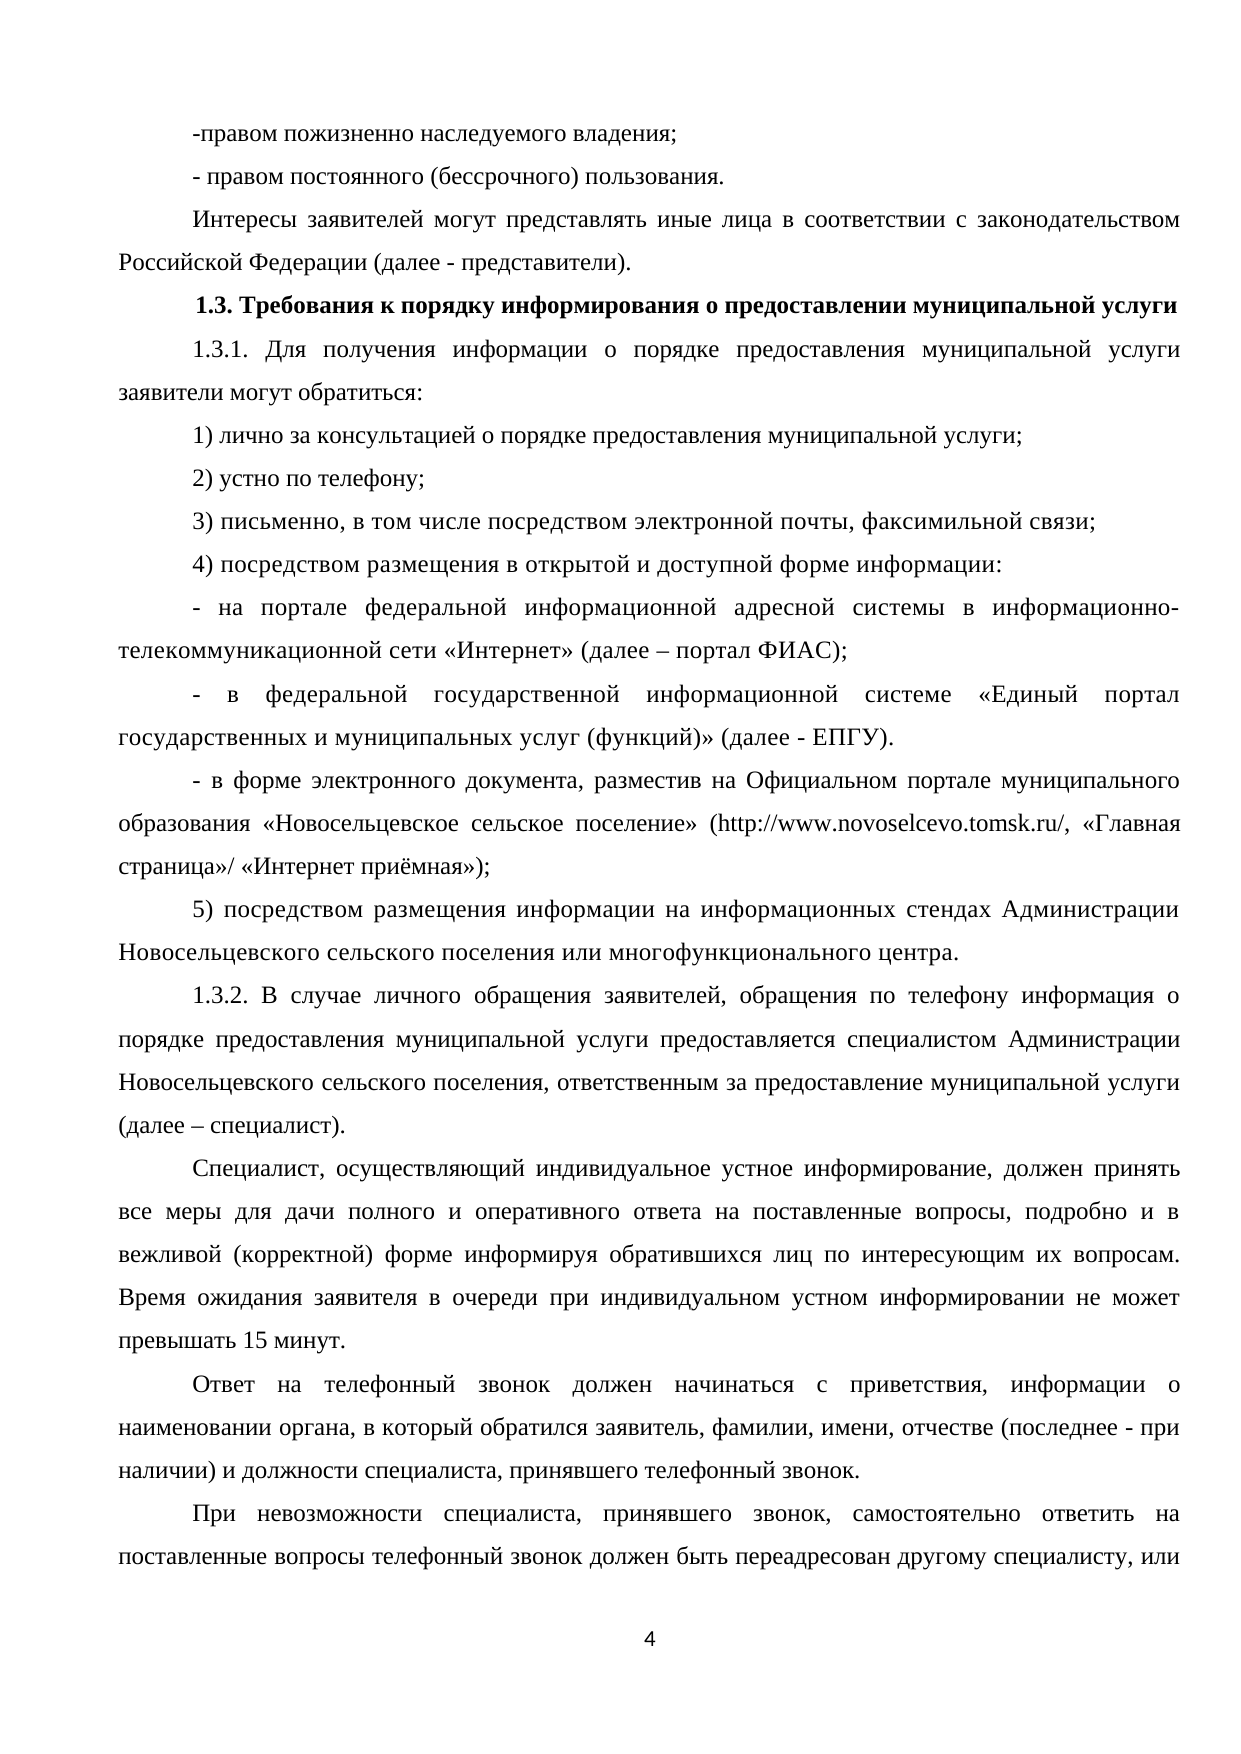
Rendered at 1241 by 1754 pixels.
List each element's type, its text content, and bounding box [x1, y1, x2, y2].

text Ответ на телефонный звонок должен начинаться с приветствия, информации о наименовании органа, в который обратился заявитель, фамилии, имени, отчестве (последнее - при наличии) и должности специалиста, принявшего телефонный звонок. [118, 1369, 1181, 1484]
text -правом пожизненно наследуемого владения; [118, 118, 1181, 147]
text Специалист, осуществляющий индивидуальное устное информирование, должен принять все меры для дачи полного и оперативного ответа на поставленные вопросы, подробно и в вежливой (корректной) форме информируя обратившихся лиц по интересующим их вопросам. Время ожидания заявителя в очереди при индивидуальном устном информировании не может превышать 15 минут. [118, 1153, 1181, 1354]
text 1.3. Требования к порядку информирования о предоставлении муниципальной услуги [118, 291, 1181, 319]
text 3) письменно, в том числе посредством электронной почты, факсимильной связи; [118, 506, 1181, 535]
text - правом постоянного (бессрочного) пользования. [118, 161, 1181, 190]
text 5) посредством размещения информации на информационных стендах Администрации Новосельцевского сельского поселения или многофункционального центра. [118, 894, 1181, 966]
text 1) лично за консультацией о порядке предоставления муниципальной услуги; [118, 420, 1181, 449]
text 1.3.2. В случае личного обращения заявителей, обращения по телефону информация о порядке предоставления муниципальной услуги предоставляется специалистом Администрации Новосельцевского сельского поселения, ответственным за предоставление муниципальной услуги (далее – специалист). [118, 981, 1181, 1139]
text Интересы заявителей могут представлять иные лица в соответствии с законодательством Российской Федерации (далее - представители). [118, 204, 1181, 276]
text 4) посредством размещения в открытой и доступной форме информации: [118, 549, 1181, 578]
text - в федеральной государственной информационной системе «Единый портал государственных и муниципальных услуг (функций)» (далее - ЕПГУ). [118, 679, 1181, 751]
text - на портале федеральной информационной адресной системы в информационно-телекоммуникационной сети «Интернет» (далее – портал ФИАС); [118, 592, 1181, 664]
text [118, 1498, 1181, 1570]
text 1.3.1. Для получения информации о порядке предоставления муниципальной услуги заявители могут обратиться: [118, 334, 1181, 406]
text 2) устно по телефону; [118, 463, 1181, 492]
text - в форме электронного документа, разместив на Официальном портале муниципального образования «Новосельцевское сельское поселение» (http://www.novoselcevo.tomsk.ru/, «Главная страница»/ «Интернет приёмная»); [118, 765, 1181, 880]
